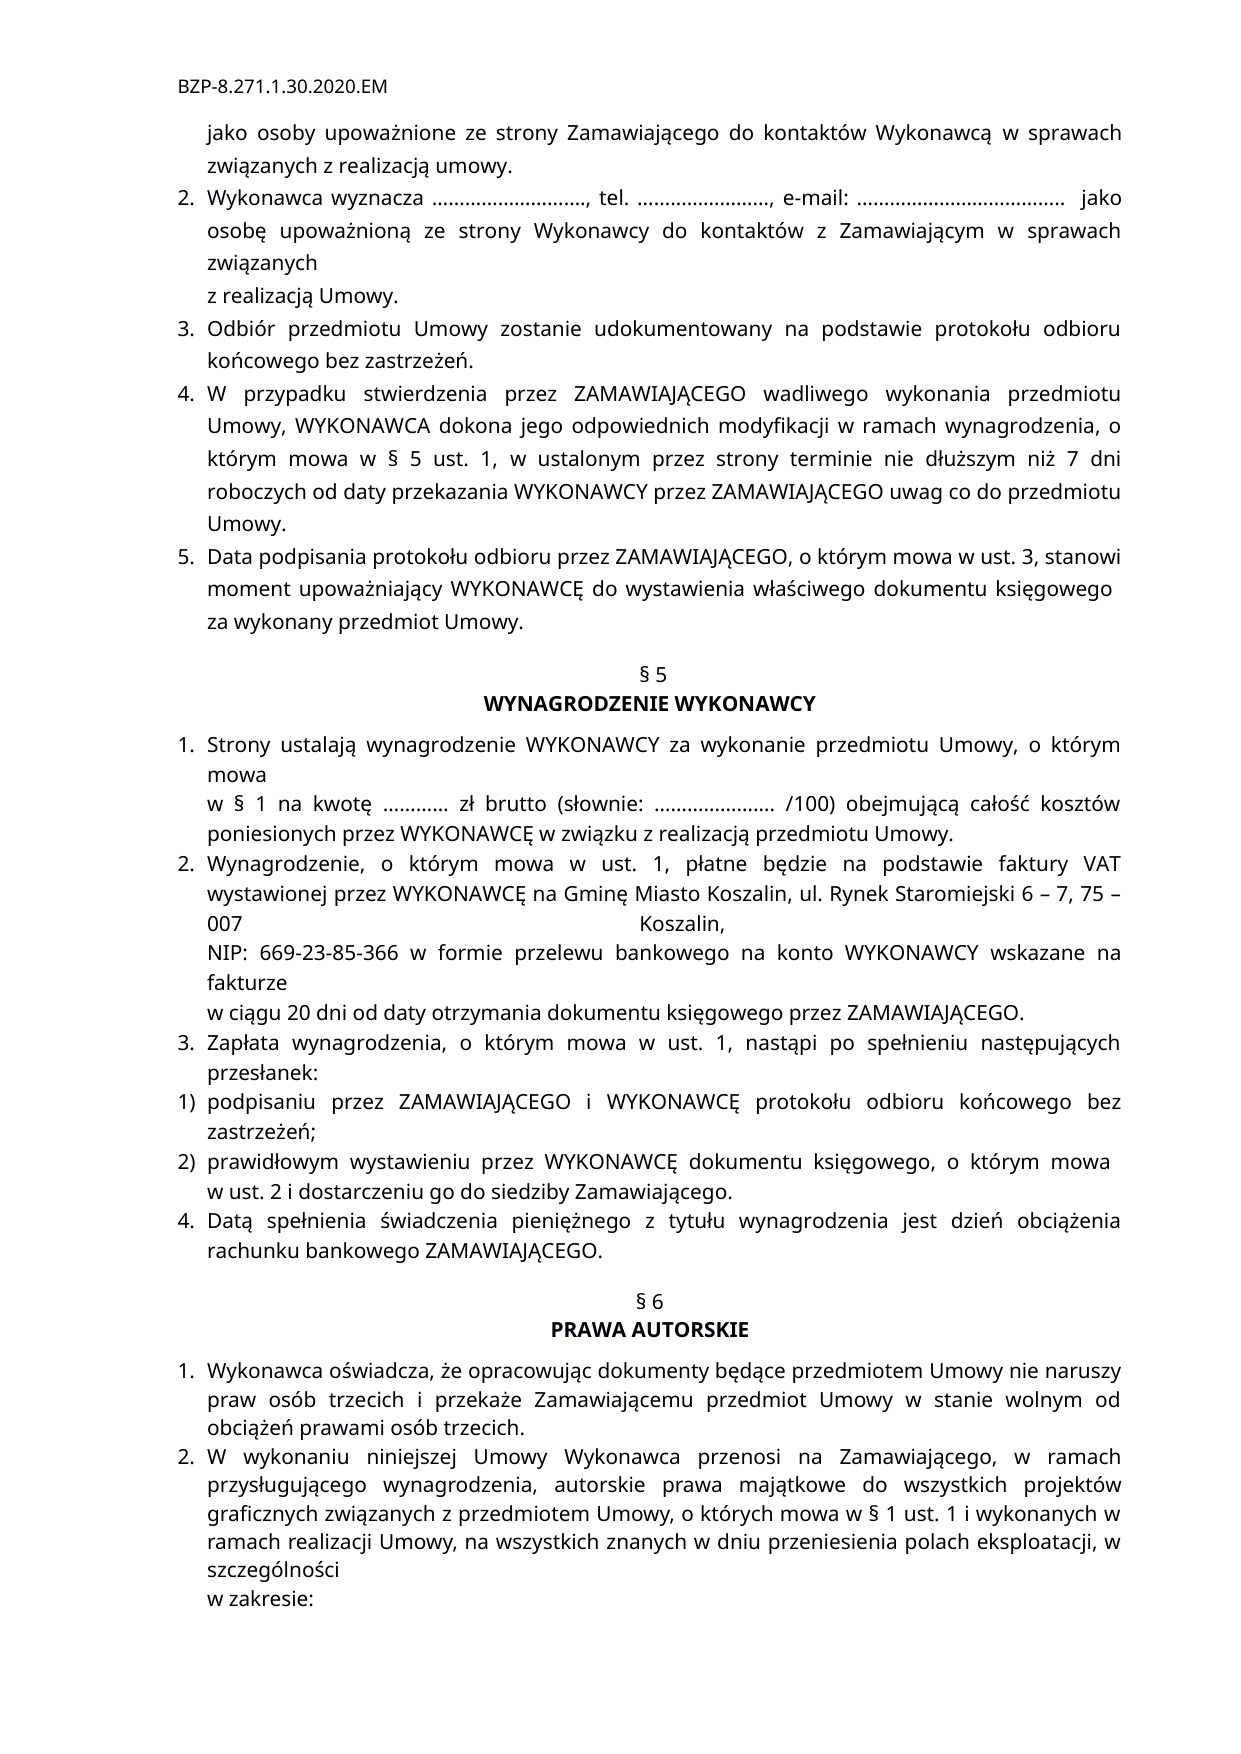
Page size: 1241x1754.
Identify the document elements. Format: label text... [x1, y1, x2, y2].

text PRAWA AUTORSKIE [177, 1316, 1122, 1344]
list Zapłata wynagrodzenia, o którym mowa w ust. 1, nastąpi po spełnieniu następujących przesłanek: [177, 1028, 1122, 1086]
list Data podpisania protokołu odbioru przez ZAMAWIAJĄCEGO, o którym mowa w ust. 3, stanowi moment upoważniający WYKONAWCĘ do wystawienia właściwego dokumentu księgowego za wykonany przedmiot Umowy. [177, 542, 1122, 636]
list Wykonawca oświadcza, że opracowując dokumenty będące przedmiotem Umowy nie naruszy praw osób trzecich i przekaże Zamawiającemu przedmiot Umowy w stanie wolnym od obciążeń prawami osób trzecich. [177, 1356, 1122, 1442]
list Wykonawca wyznacza ………………………., tel. ……………………, e-mail: ……………………………….. jako osobę upoważnioną ze strony Wykonawcy do kontaktów z Zamawiającym w sprawach związanych z realizacją Umowy. [177, 183, 1122, 309]
list podpisaniu przez ZAMAWIAJĄCEGO i WYKONAWCĘ protokołu odbioru końcowego bez zastrzeżeń; [177, 1087, 1122, 1146]
text § 5 [184, 661, 1122, 689]
text WYNAGRODZENIE WYKONAWCY [177, 689, 1122, 717]
list Odbiór przedmiotu Umowy zostanie udokumentowany na podstawie protokołu odbioru końcowego bez zastrzeżeń. [177, 314, 1122, 375]
list W wykonaniu niniejszej Umowy Wykonawca przenosi na Zamawiającego, w ramach przysługującego wynagrodzenia, autorskie prawa majątkowe do wszystkich projektów graficznych związanych z przedmiotem Umowy, o których mowa w § 1 ust. 1 i wykonanych w ramach realizacji Umowy, na wszystkich znanych w dniu przeniesienia polach eksploatacji, w szczególności w zakresie: [177, 1442, 1122, 1612]
list jako osoby upoważnione ze strony Zamawiającego do kontaktów Wykonawcą w sprawach związanych z realizacją umowy. [207, 118, 1122, 179]
list W przypadku stwierdzenia przez ZAMAWIAJĄCEGO wadliwego wykonania przedmiotu Umowy, WYKONAWCA dokona jego odpowiednich modyfikacji w ramach wynagrodzenia, o którym mowa w § 5 ust. 1, w ustalonym przez strony terminie nie dłuższym niż 7 dni roboczych od daty przekazania WYKONAWCY przez ZAMAWIAJĄCEGO uwag co do przedmiotu Umowy. [177, 379, 1122, 538]
text § 6 [177, 1287, 1122, 1316]
list Datą spełnienia świadczenia pieniężnego z tytułu wynagrodzenia jest dzień obciążenia rachunku bankowego ZAMAWIAJĄCEGO. [177, 1207, 1122, 1265]
list prawidłowym wystawieniu przez WYKONAWCĘ dokumentu księgowego, o którym mowa w ust. 2 i dostarczeniu go do siedziby Zamawiającego. [177, 1147, 1122, 1205]
list Strony ustalają wynagrodzenie WYKONAWCY za wykonanie przedmiotu Umowy, o którym mowa w § 1 na kwotę ………… zł brutto (słownie: …………………. /100) obejmującą całość kosztów poniesionych przez WYKONAWCĘ w związku z realizacją przedmiotu Umowy. [177, 730, 1122, 848]
list Wynagrodzenie, o którym mowa w ust. 1, płatne będzie na podstawie faktury VAT wystawionej przez WYKONAWCĘ na Gminę Miasto Koszalin, ul. Rynek Staromiejski 6 – 7, 75 – 007 Koszalin, NIP: 669-23-85-366 w formie przelewu bankowego na konto WYKONAWCY wskazane na fakturze w ciągu 20 dni od daty otrzymania dokumentu księgowego przez ZAMAWIAJĄCEGO. [177, 849, 1122, 1027]
